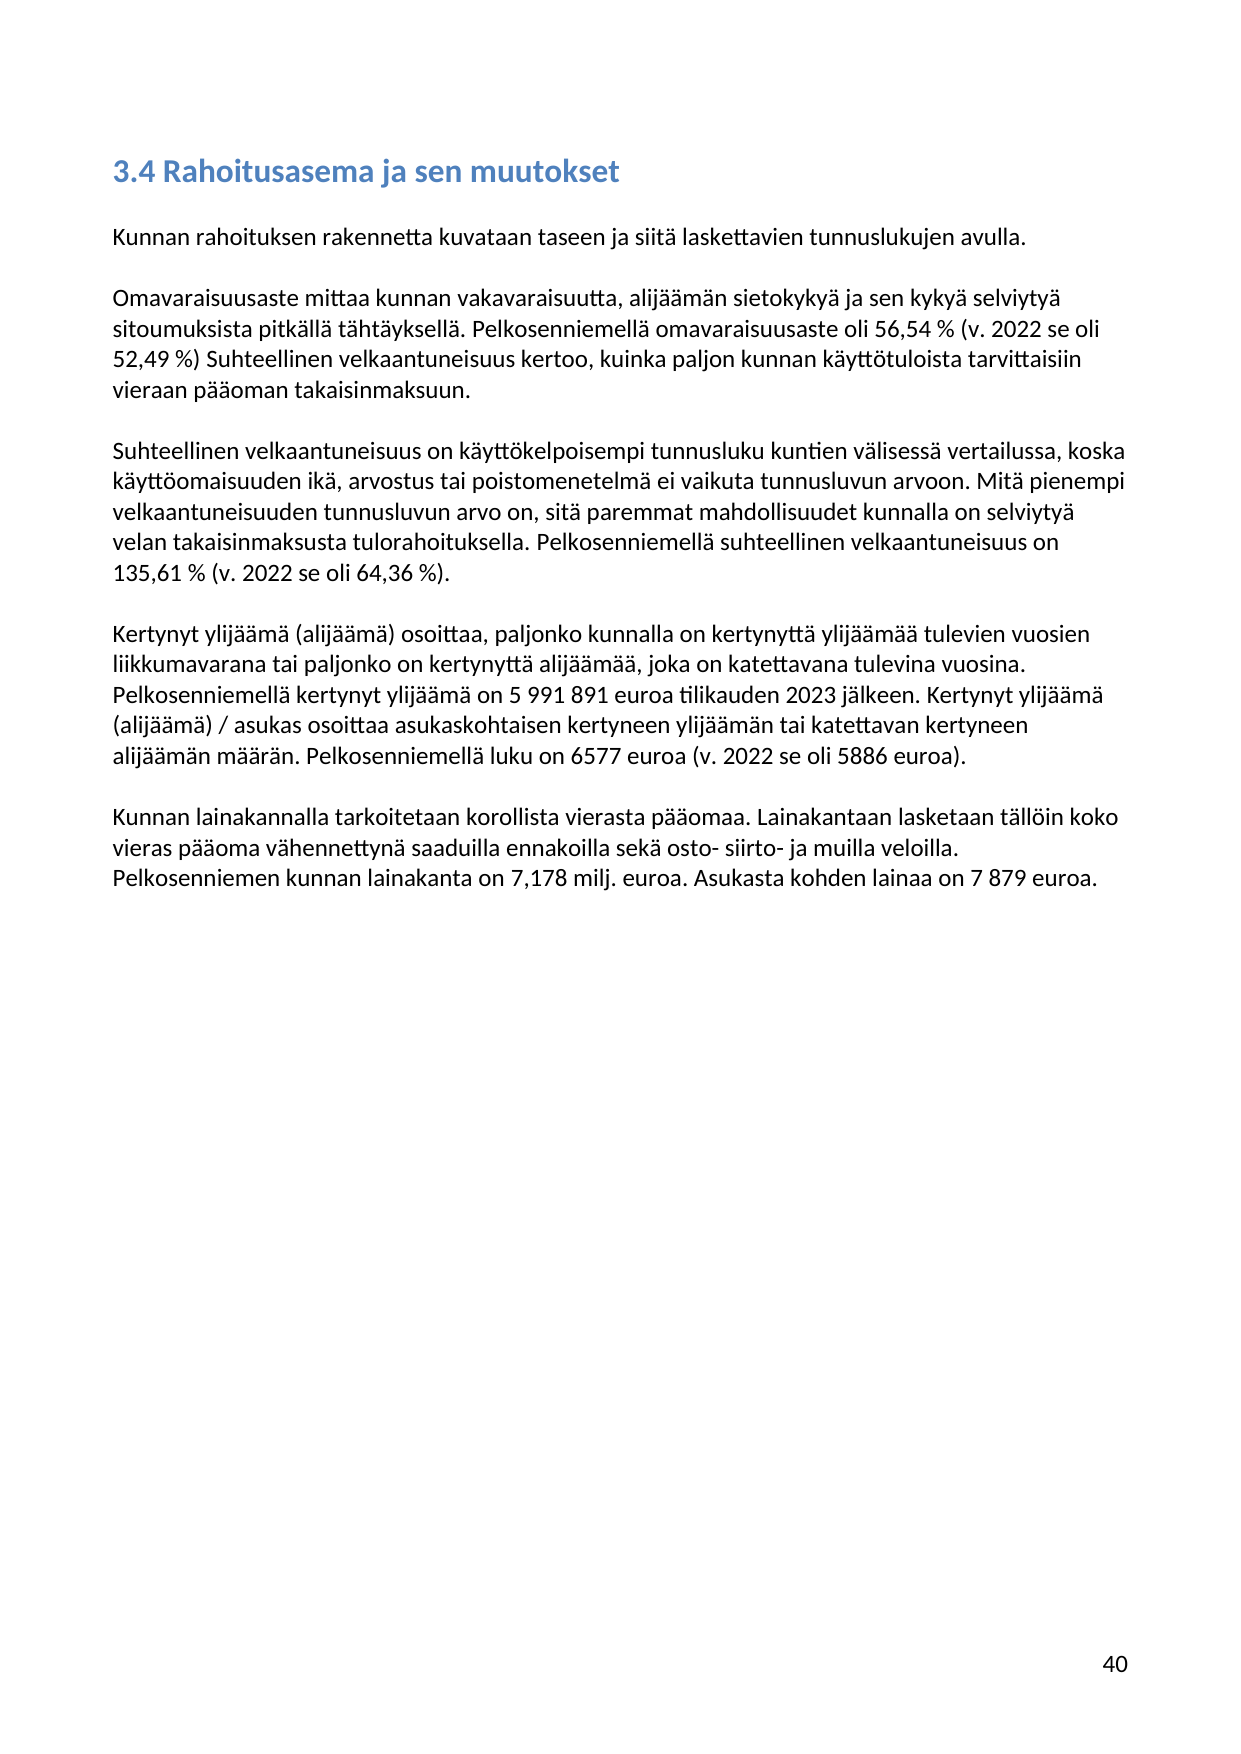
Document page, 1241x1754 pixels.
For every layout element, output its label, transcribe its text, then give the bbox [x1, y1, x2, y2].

text Kertynyt ylijäämä (alijäämä) osoittaa, paljonko kunnalla on kertynyttä ylijäämää tulevien vuosien liikkumavarana tai paljonko on kertynyttä alijäämää, joka on katettavana tulevina vuosina. Pelkosenniemellä kertynyt ylijäämä on 5 991 891 euroa tilikauden 2023 jälkeen. Kertynyt ylijäämä (alijäämä) / asukas osoittaa asukaskohtaisen kertyneen ylijäämän tai katettavan kertyneen alijäämän määrän. Pelkosenniemellä luku on 6577 euroa (v. 2022 se oli 5886 euroa). [112, 618, 1128, 771]
text Kunnan rahoituksen rakennetta kuvataan taseen ja siitä laskettavien tunnuslukujen avulla. [112, 221, 1128, 252]
text Kunnan lainakannalla tarkoitetaan korollista vierasta pääomaa. Lainakantaan lasketaan tällöin koko vieras pääoma vähennettynä saaduilla ennakoilla sekä osto- siirto- ja muilla veloilla. Pelkosenniemen kunnan lainakanta on 7,178 milj. euroa. Asukasta kohden lainaa on 7 879 euroa. [112, 801, 1128, 893]
text Suhteellinen velkaantuneisuus on käyttökelpoisempi tunnusluku kuntien välisessä vertailussa, koska käyttöomaisuuden ikä, arvostus tai poistomenetelmä ei vaikuta tunnusluvun arvoon. Mitä pienempi velkaantuneisuuden tunnusluvun arvo on, sitä paremmat mahdollisuudet kunnalla on selviytyä velan takaisinmaksusta tulorahoituksella. Pelkosenniemellä suhteellinen velkaantuneisuus on 135,61 % (v. 2022 se oli 64,36 %). [112, 435, 1128, 587]
subtitle 3.4 Rahoitusasema ja sen muutokset [112, 150, 1128, 191]
text Omavaraisuusaste mittaa kunnan vakavaraisuutta, alijäämän sietokykyä ja sen kykyä selviytyä sitoumuksista pitkällä tähtäyksellä. Pelkosenniemellä omavaraisuusaste oli 56,54 % (v. 2022 se oli 52,49 %) Suhteellinen velkaantuneisuus kertoo, kuinka paljon kunnan käyttötuloista tarvittaisiin vieraan pääoman takaisinmaksuun. [112, 282, 1128, 404]
